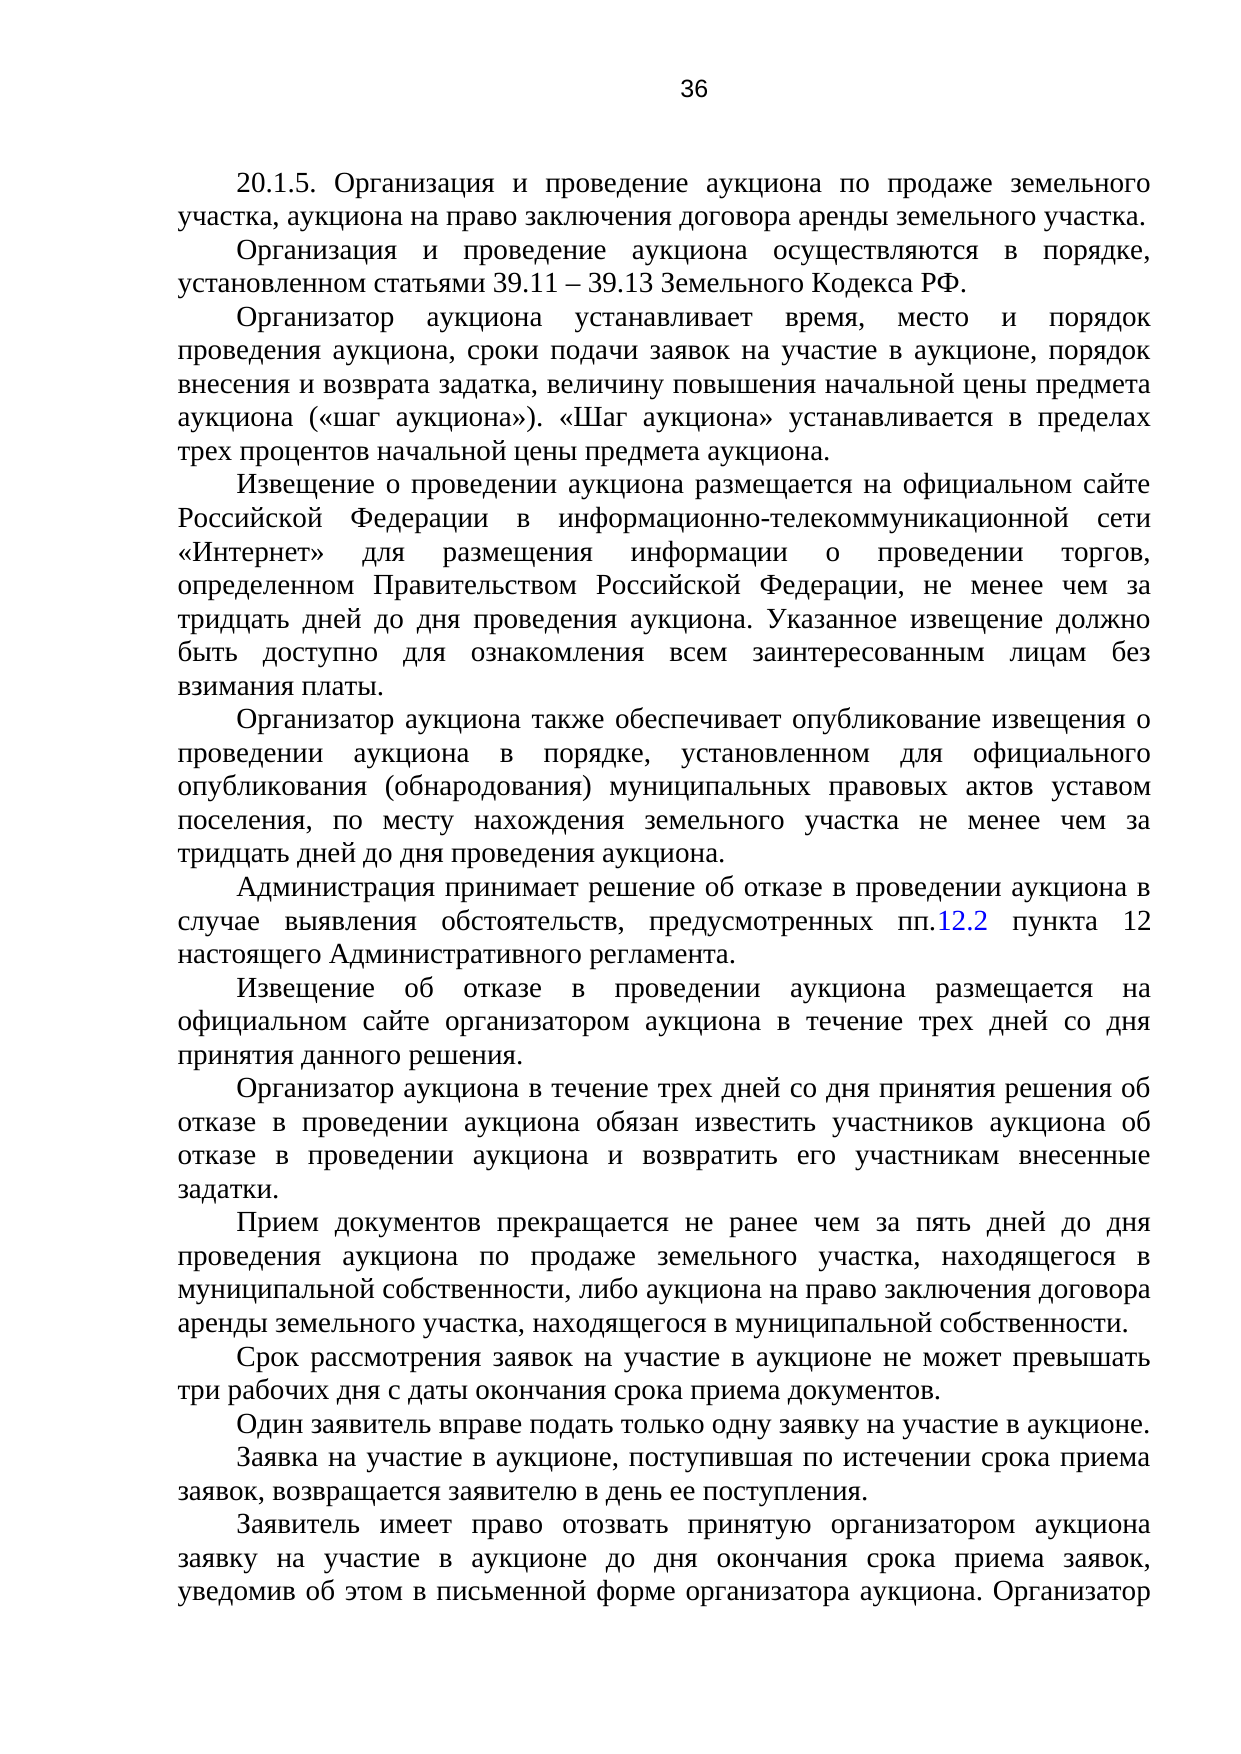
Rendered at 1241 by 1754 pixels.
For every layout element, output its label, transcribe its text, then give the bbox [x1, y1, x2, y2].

text Администрация принимает решение об отказе в проведении аукциона в случае выявления обстоятельств, предусмотренных пп.12.2 пункта 12 настоящего Административного регламента. [177, 869, 1152, 970]
text Организация и проведение аукциона осуществляются в порядке, установленном статьями 39.11 – 39.13 Земельного Кодекса РФ. [177, 232, 1152, 299]
text Извещение о проведении аукциона размещается на официальном сайте Российской Федерации в информационно-телекоммуникационной сети «Интернет» для размещения информации о проведении торгов, определенном Правительством Российской Федерации, не менее чем за тридцать дней до дня проведения аукциона. Указанное извещение должно быть доступно для ознакомления всем заинтересованным лицам без взимания платы. [177, 467, 1152, 701]
text Заявка на участие в аукционе, поступившая по истечении срока приема заявок, возвращается заявителю в день ее поступления. [177, 1439, 1152, 1506]
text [177, 1506, 1152, 1607]
text Извещение об отказе в проведении аукциона размещается на официальном сайте организатором аукциона в течение трех дней со дня принятия данного решения. [177, 970, 1152, 1070]
text Один заявитель вправе подать только одну заявку на участие в аукционе. [177, 1406, 1152, 1439]
text Срок рассмотрения заявок на участие в аукционе не может превышать три рабочих дня с даты окончания срока приема документов. [177, 1339, 1152, 1406]
text Прием документов прекращается не ранее чем за пять дней до дня проведения аукциона по продаже земельного участка, находящегося в муниципальной собственности, либо аукциона на право заключения договора аренды земельного участка, находящегося в муниципальной собственности. [177, 1204, 1152, 1339]
text 20.1.5. Организация и проведение аукциона по продаже земельного участка, аукциона на право заключения договора аренды земельного участка. [177, 165, 1152, 232]
text Организатор аукциона в течение трех дней со дня принятия решения об отказе в проведении аукциона обязан известить участников аукциона об отказе в проведении аукциона и возвратить его участникам внесенные задатки. [177, 1070, 1152, 1204]
text Организатор аукциона устанавливает время, место и порядок проведения аукциона, сроки подачи заявок на участие в аукционе, порядок внесения и возврата задатка, величину повышения начальной цены предмета аукциона («шаг аукциона»). «Шаг аукциона» устанавливается в пределах трех процентов начальной цены предмета аукциона. [177, 299, 1152, 467]
text Организатор аукциона также обеспечивает опубликование извещения о проведении аукциона в порядке, установленном для официального опубликования (обнародования) муниципальных правовых актов уставом поселения, по месту нахождения земельного участка не менее чем за тридцать дней до дня проведения аукциона. [177, 701, 1152, 869]
